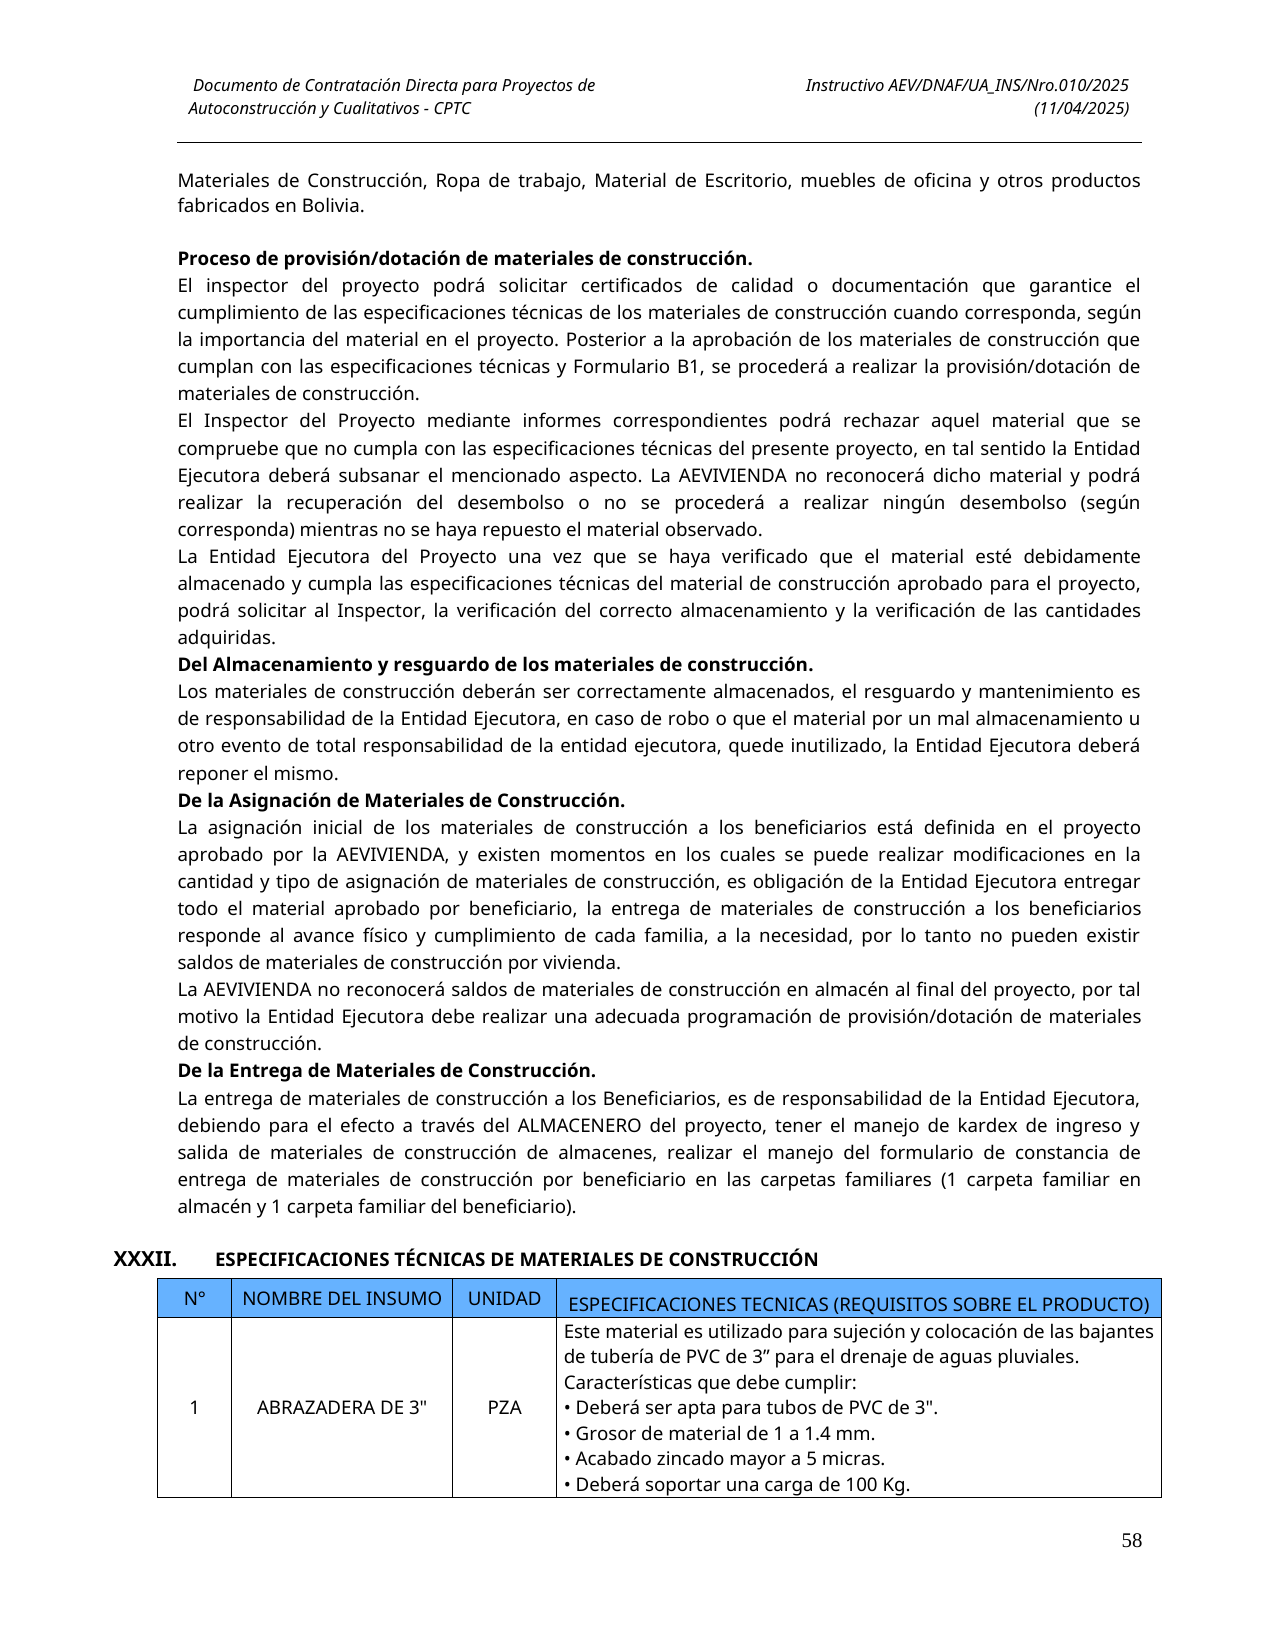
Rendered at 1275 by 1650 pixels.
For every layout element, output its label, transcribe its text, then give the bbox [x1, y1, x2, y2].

text La AEVIVIENDA no reconocerá saldos de materiales de construcción en almacén al final del proyecto, por tal motivo la Entidad Ejecutora debe realizar una adecuada programación de provisión/dotación de materiales de construcción. [177, 975, 1142, 1056]
list ESPECIFICACIONES TÉCNICAS DE MATERIALES DE CONSTRUCCIÓN [177, 1244, 1142, 1272]
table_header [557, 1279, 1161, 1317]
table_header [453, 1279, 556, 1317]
text De la Asignación de Materiales de Construcción. [177, 785, 1142, 812]
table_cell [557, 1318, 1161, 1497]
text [177, 167, 1142, 218]
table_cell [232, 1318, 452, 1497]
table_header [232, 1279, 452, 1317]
text La Entidad Ejecutora del Proyecto una vez que se haya verificado que el material esté debidamente almacenado y cumpla las especificaciones técnicas del material de construcción aprobado para el proyecto, podrá solicitar al Inspector, la verificación del correcto almacenamiento y la verificación de las cantidades adquiridas. [177, 542, 1142, 650]
text Los materiales de construcción deberán ser correctamente almacenados, el resguardo y mantenimiento es de responsabilidad de la Entidad Ejecutora, en caso de robo o que el material por un mal almacenamiento u otro evento de total responsabilidad de la entidad ejecutora, quede inutilizado, la Entidad Ejecutora deberá reponer el mismo. [177, 677, 1142, 785]
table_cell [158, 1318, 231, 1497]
text La asignación inicial de los materiales de construcción a los beneficiarios está definida en el proyecto aprobado por la AEVIVIENDA, y existen momentos en los cuales se puede realizar modificaciones en la cantidad y tipo de asignación de materiales de construcción, es obligación de la Entidad Ejecutora entregar todo el material aprobado por beneficiario, la entrega de materiales de construcción a los beneficiarios responde al avance físico y cumplimiento de cada familia, a la necesidad, por lo tanto no pueden existir saldos de materiales de construcción por vivienda. [177, 812, 1142, 975]
text De la Entrega de Materiales de Construcción. [177, 1056, 1142, 1083]
text El inspector del proyecto podrá solicitar certificados de calidad o documentación que garantice el cumplimiento de las especificaciones técnicas de los materiales de construcción cuando corresponda, según la importancia del material en el proyecto. Posterior a la aprobación de los materiales de construcción que cumplan con las especificaciones técnicas y Formulario B1, se procederá a realizar la provisión/dotación de materiales de construcción. [177, 271, 1142, 406]
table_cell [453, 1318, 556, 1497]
text Del Almacenamiento y resguardo de los materiales de construcción. [177, 650, 1142, 677]
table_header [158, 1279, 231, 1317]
text El Inspector del Proyecto mediante informes correspondientes podrá rechazar aquel material que se compruebe que no cumpla con las especificaciones técnicas del presente proyecto, en tal sentido la Entidad Ejecutora deberá subsanar el mencionado aspecto. La AEVIVIENDA no reconocerá dicho material y podrá realizar la recuperación del desembolso o no se procederá a realizar ningún desembolso (según corresponda) mientras no se haya repuesto el material observado. [177, 406, 1142, 542]
text La entrega de materiales de construcción a los Beneficiarios, es de responsabilidad de la Entidad Ejecutora, debiendo para el efecto a través del ALMACENERO del proyecto, tener el manejo de kardex de ingreso y salida de materiales de construcción de almacenes, realizar el manejo del formulario de constancia de entrega de materiales de construcción por beneficiario en las carpetas familiares (1 carpeta familiar en almacén y 1 carpeta familiar del beneficiario). [177, 1083, 1142, 1219]
text Proceso de provisión/dotación de materiales de construcción. [177, 244, 1142, 271]
